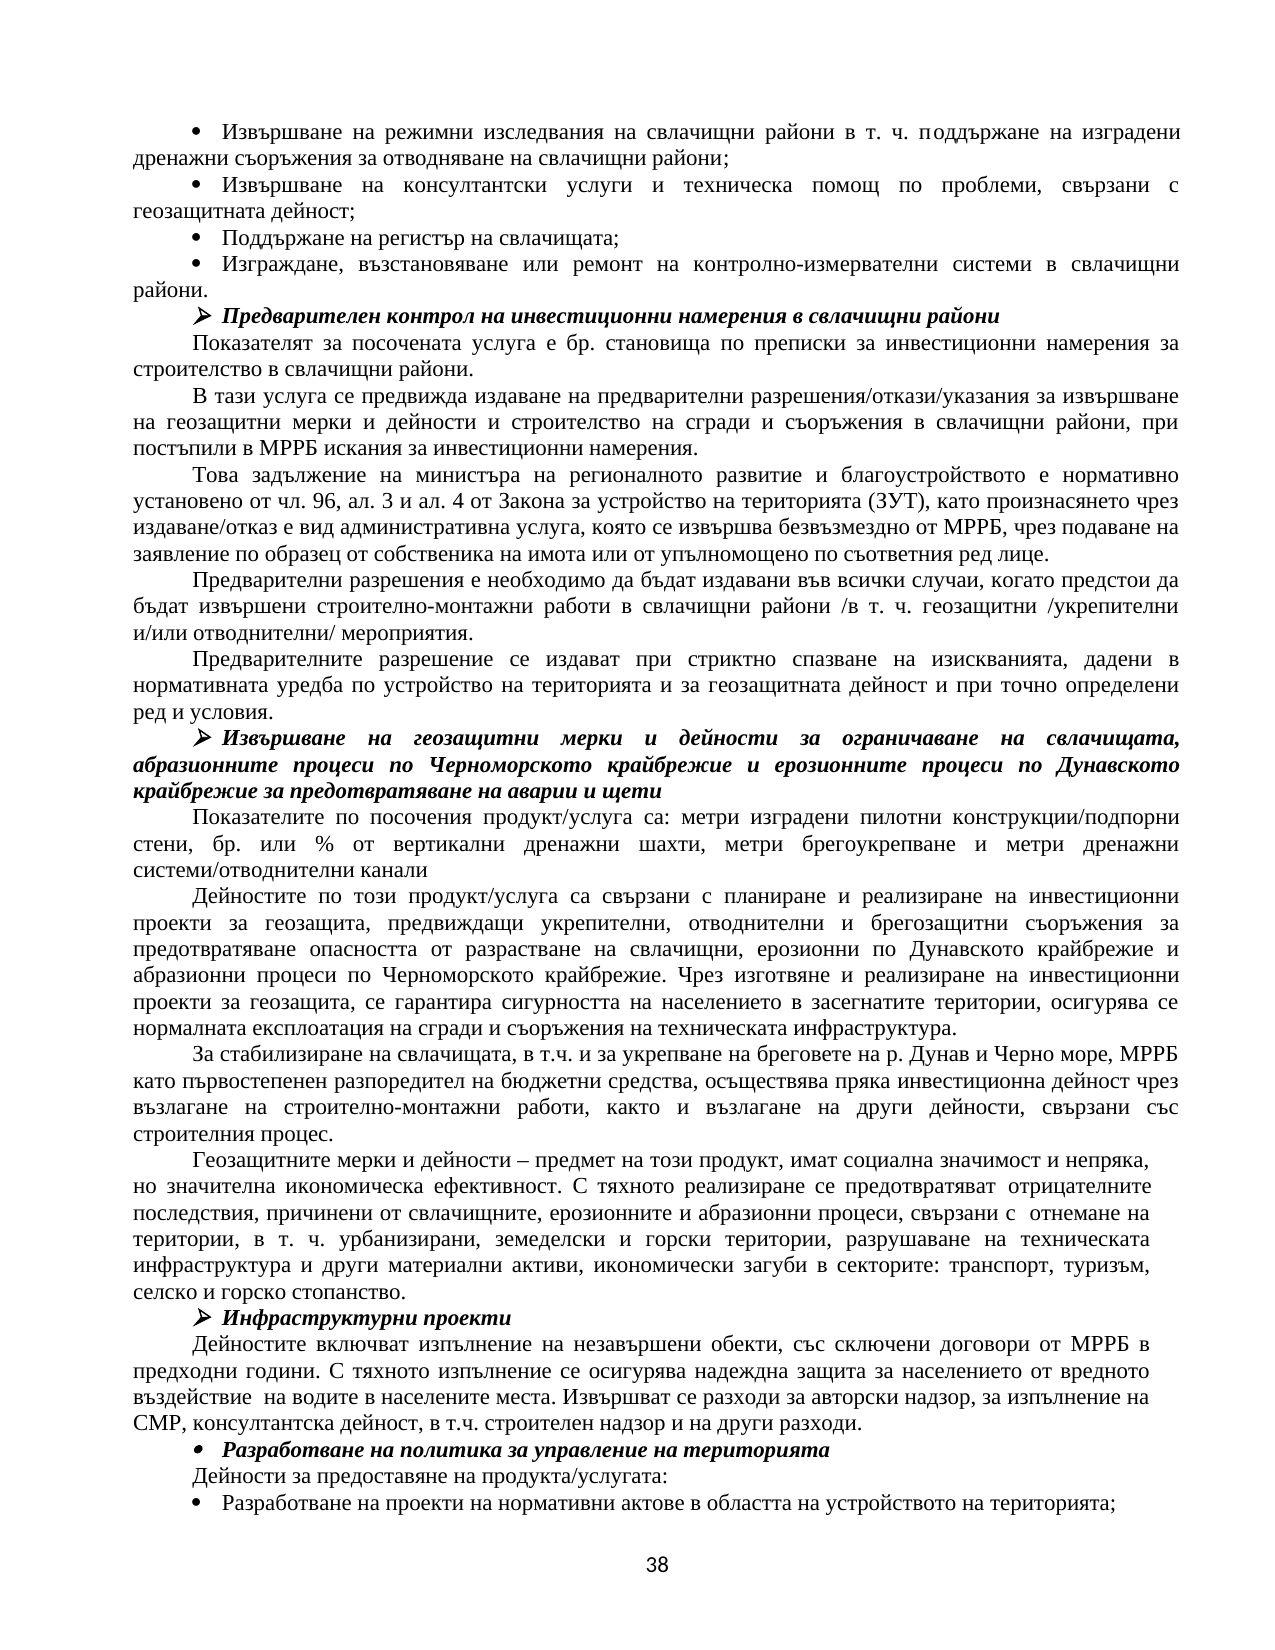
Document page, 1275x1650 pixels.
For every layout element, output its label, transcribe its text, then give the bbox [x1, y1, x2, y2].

list Разработване на проекти на нормативни актове в областта на устройството на територията; [133, 1488, 1181, 1515]
list Изграждане, възстановяване или ремонт на контролно-измервателни системи в свлачищни райони. [133, 250, 1181, 303]
list Извършване на консултантски услуги и техническа помощ по проблеми, свързани с геозащитната дейност; [133, 171, 1181, 223]
text Показателите по посочения продукт/услуга са: метри изградени пилотни конструкции/подпорни стени, бр. или % от вертикални дренажни шахти, метри брегоукрепване и метри дренажни системи/отводнителни канали [133, 803, 1181, 882]
list Поддържане на регистър на свлачищата; [133, 223, 1181, 250]
list Извършване на режимни изследвания на свлачищни райони в т. ч. поддържане на изградени дренажни съоръжения за отводняване на свлачищни райони; [133, 118, 1181, 171]
text Показателят за посочената услуга е бр. становища по преписки за инвестиционни намерения за строителство в свлачищни райони. [133, 329, 1181, 382]
text За стабилизиране на свлачищата, в т.ч. и за укрепване на бреговете на р. Дунав и Черно море, МРРБ като първостепенен разпоредител на бюджетни средства, осъществява пряка инвестиционна дейност чрез възлагане на строително-монтажни работи, както и възлагане на други дейности, свързани със строителния процес. [133, 1041, 1181, 1146]
list Предварителен контрол на инвестиционни намерения в свлачищни райони [133, 303, 1181, 329]
list Разработване на политика за управление на територията [133, 1436, 1181, 1462]
text Предварителни разрешения е необходимо да бъдат издавани във всички случаи, когато предстои да бъдат извършени строително-монтажни работи в свлачищни райони /в т. ч. геозащитни /укрепителни и/или отводнителни/ мероприятия. [133, 566, 1181, 645]
text Геозащитните мерки и дейности – предмет на този продукт, имат социална значимост и непряка, но значителна икономическа ефективност. С тяхното реализиране се предотвратяват отрицателните последствия, причинени от свлачищните, ерозионните и абразионни процеси, свързани с отнемане на територии, в т. ч. урбанизирани, земеделски и горски територии, разрушаване на техническата инфраструктура и други материални активи, икономически загуби в секторите: транспорт, туризъм, селско и горско стопанство. [133, 1146, 1152, 1304]
list Дейностите включват изпълнение на незавършени обекти, със сключени договори от МРРБ в предходни години. С тяхното изпълнение се осигурява надеждна защита за населението от вредното въздействие на водите в населените места. Извършват се разходи за авторски надзор, за изпълнение на СМР, консултантска дейност, в т.ч. строителен надзор и на други разходи. [133, 1330, 1152, 1436]
text В тази услуга се предвижда издаване на предварителни разрешения/откази/указания за извършване на геозащитни мерки и дейности и строителство на сгради и съоръжения в свлачищни райони, при постъпили в МРРБ искания за инвестиционни намерения. [133, 382, 1181, 461]
text Дейности за предоставяне на продукта/услугата: [133, 1462, 1181, 1488]
text Дейностите по този продукт/услуга са свързани с планиране и реализиране на инвестиционни проекти за геозащита, предвиждащи укрепителни, отводнителни и брегозащитни съоръжения за предотвратяване опасността от разрастване на свлачищни, ерозионни по Дунавското крайбрежие и абразионни процеси по Черноморското крайбрежие. Чрез изготвяне и реализиране на инвестиционни проекти за геозащита, се гарантира сигурността на населението в засегнатите територии, осигурява се нормалната експлоатация на сгради и съоръжения на техническата инфраструктура. [133, 882, 1181, 1041]
text Това задължение на министъра на регионалното развитие и благоустройството е нормативно установено от чл. 96, ал. 3 и ал. 4 от Закона за устройство на територията (ЗУТ), като произнасянето чрез издаване/отказ е вид административна услуга, която се извършва безвъзмездно от МРРБ, чрез подаване на заявление по образец от собственика на имота или от упълномощено по съответния ред лице. [133, 461, 1181, 566]
list Инфраструктурни проекти [192, 1304, 1152, 1330]
text Предварителните разрешение се издават при стриктно спазване на изискванията, дадени в нормативната уредба по устройство на територията и за геозащитната дейност и при точно определени ред и условия. [133, 645, 1181, 724]
list Извършване на геозащитни мерки и дейности за ограничаване на свлачищата, абразионните процеси по Черноморското крайбрежие и ерозионните процеси по Дунавското крайбрежие за предотвратяване на аварии и щети [133, 724, 1181, 803]
